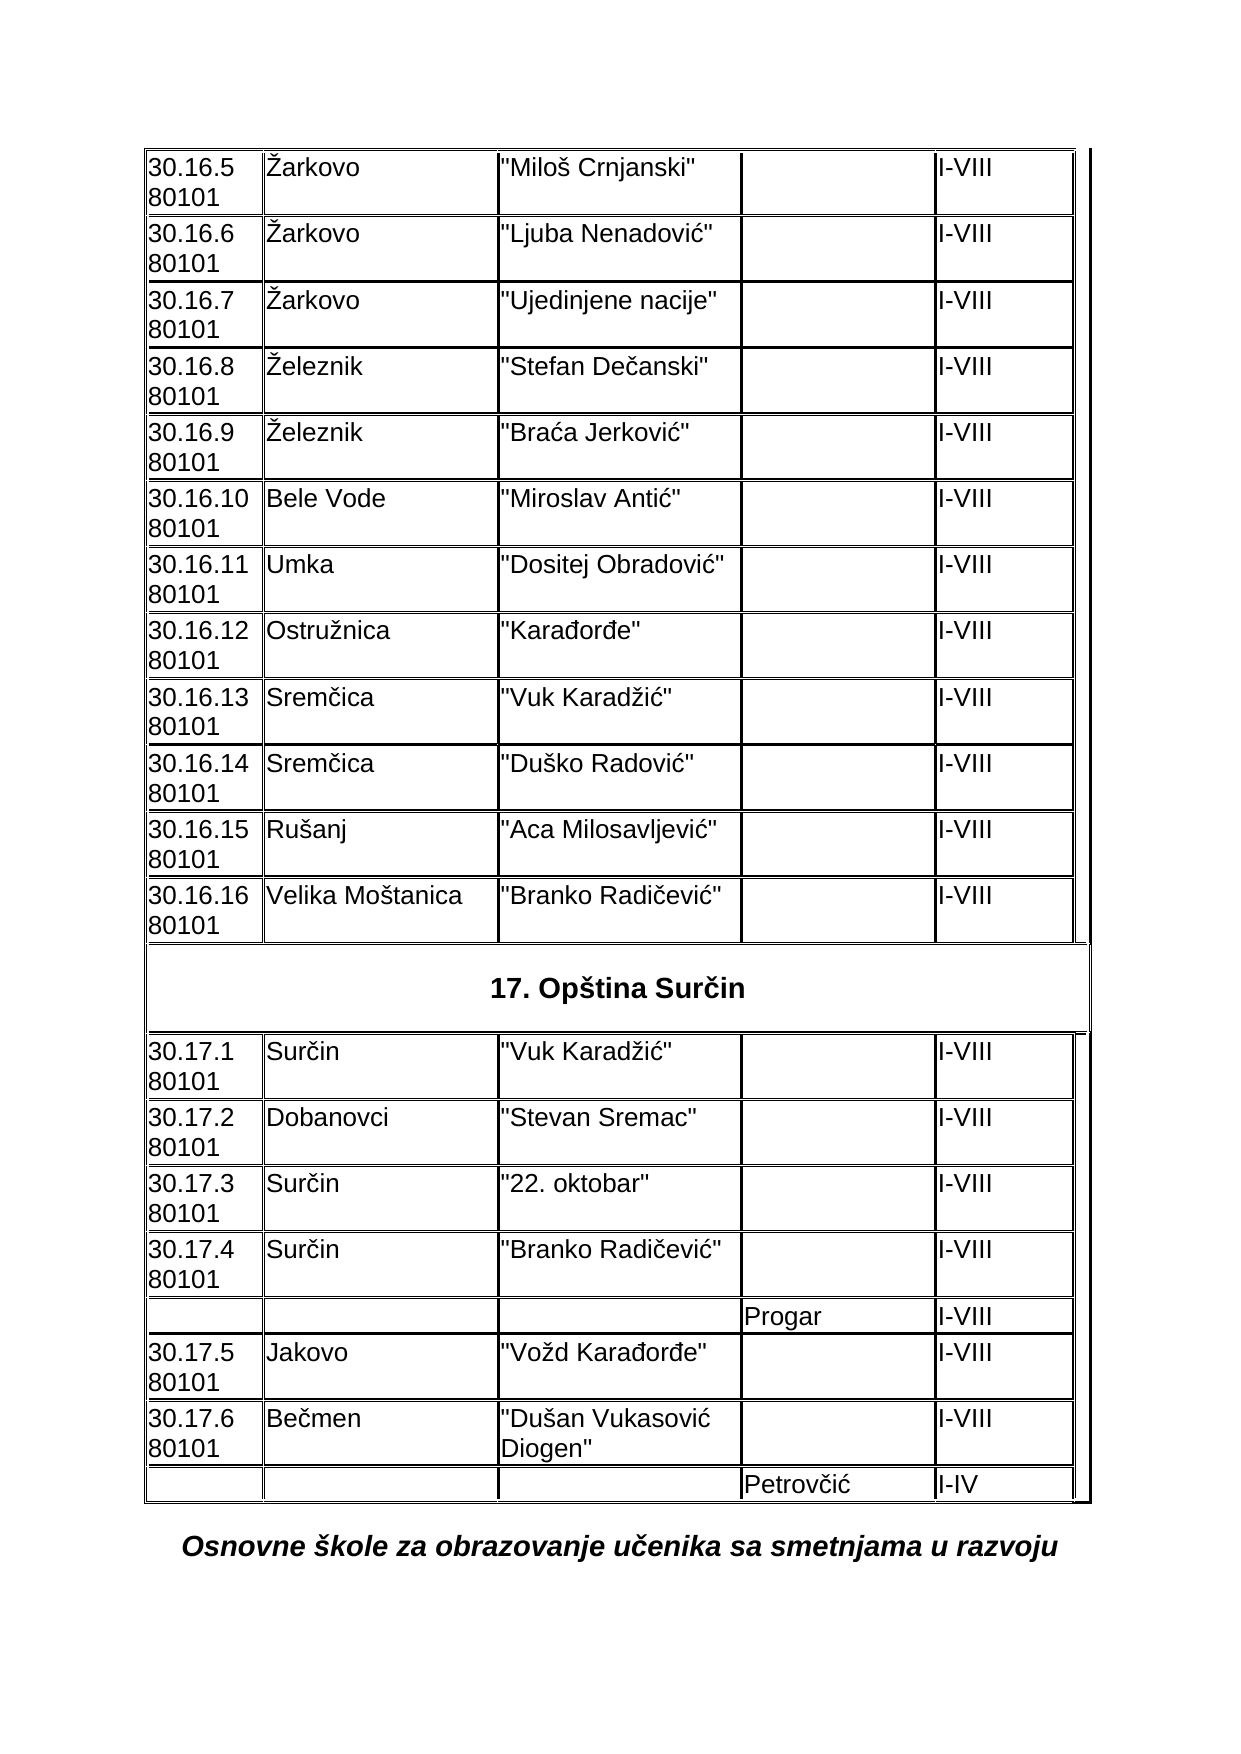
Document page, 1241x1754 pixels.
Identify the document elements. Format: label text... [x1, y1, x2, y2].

table_cell [1085, 148, 1089, 214]
table_cell I-VIII [937, 1233, 1072, 1296]
table_cell 30.16.16 80101 [147, 875, 262, 941]
table_cell [1085, 809, 1089, 875]
table_cell [1085, 1230, 1089, 1296]
table_cell [743, 1167, 934, 1230]
table_cell [1085, 743, 1089, 809]
table_cell I-VIII [937, 1167, 1072, 1230]
table_cell Žarkovo [265, 283, 497, 346]
table_cell Umka [265, 548, 497, 611]
table_cell [1081, 1332, 1085, 1398]
table_cell [743, 879, 934, 941]
table_cell "Vožd Karađorđe" [500, 1335, 740, 1398]
table_cell I-VIII [935, 151, 1074, 214]
table_cell I-VIII [937, 746, 1072, 809]
table_cell [1085, 1398, 1089, 1464]
table_cell 30.16.14 80101 [145, 743, 262, 809]
table_cell [1081, 1296, 1085, 1332]
table_cell [1085, 1098, 1089, 1163]
table_cell [743, 1035, 934, 1097]
table_cell I-VIII [937, 813, 1072, 875]
table_cell Ostružnica [265, 614, 497, 677]
table_cell Surčin [265, 1035, 497, 1097]
table_cell "Braća Jerković" [500, 416, 740, 478]
table_cell [743, 1402, 934, 1464]
table_cell "Vuk Karadžić" [500, 1035, 740, 1097]
table_cell I-IV [935, 1468, 1074, 1501]
table_cell 30.16.8 80101 [147, 346, 262, 412]
table_cell [1085, 280, 1089, 346]
table_cell [1085, 214, 1089, 280]
table_cell 30.16.6 80101 [145, 214, 263, 280]
table_cell Bečmen [265, 1402, 497, 1464]
table_cell 30.16.11 80101 [147, 545, 262, 611]
table_cell [1081, 148, 1085, 214]
table_cell "Duško Radović" [500, 746, 740, 809]
table_cell "Branko Radičević" [500, 1233, 740, 1296]
table_cell [1085, 412, 1089, 478]
table_cell "Dušan Vukasović Diogen" [500, 1402, 740, 1464]
table_cell [1085, 545, 1089, 611]
table_cell [1081, 875, 1085, 941]
table_cell I-VIII [937, 416, 1072, 478]
table_cell Velika Moštanica [265, 879, 497, 941]
table_cell "Aca Milosavljević" [500, 813, 740, 875]
table_cell [743, 1233, 934, 1296]
table_cell [1081, 280, 1085, 346]
table_cell [743, 746, 934, 809]
table_cell "Stevan Sremac" [500, 1101, 740, 1163]
table_cell I-VIII [937, 879, 1072, 941]
table_cell I-VIII [937, 1101, 1072, 1163]
table_cell [1085, 1164, 1089, 1230]
table_cell "Miroslav Antić" [500, 482, 740, 544]
table_cell "Branko Radičević" [500, 879, 740, 941]
table_cell Sremčica [265, 680, 497, 743]
table_cell 30.16.15 80101 [147, 809, 262, 875]
table_cell "22. oktobar" [500, 1167, 740, 1230]
table_cell Žarkovo [265, 217, 497, 280]
table_cell [743, 680, 934, 743]
table_cell [1085, 478, 1089, 544]
table_cell [1081, 743, 1085, 809]
table_cell [1085, 346, 1089, 412]
table_cell "Dositej Obradović" [500, 548, 740, 611]
table_cell I-VIII [937, 283, 1072, 346]
table_cell 30.16.10 80101 [147, 478, 262, 544]
table_cell I-VIII [937, 482, 1072, 544]
table_cell [1081, 1035, 1085, 1097]
table_cell I-VIII [937, 217, 1072, 280]
table_cell 30.17.5 80101 [147, 1332, 262, 1398]
table_cell [1085, 1296, 1089, 1332]
table_cell I-VIII [937, 1299, 1072, 1332]
table_cell 17. Opština Surčin [147, 941, 1089, 1031]
table_cell [1085, 611, 1089, 677]
table_cell 30.17.3 80101 [147, 1164, 262, 1230]
table_cell [1085, 875, 1089, 941]
table_cell 30.16.5 80101 [147, 151, 263, 214]
table_cell [264, 1468, 498, 1501]
table_cell I-VIII [937, 548, 1072, 611]
table_cell Železnik [265, 349, 497, 412]
table_cell Petrovčić [741, 1468, 935, 1501]
table_cell [743, 349, 934, 412]
table_cell Žarkovo [264, 149, 498, 214]
table_cell [1081, 1230, 1085, 1296]
table_cell [743, 1101, 934, 1163]
table_cell [1081, 677, 1085, 743]
table_cell [743, 548, 934, 611]
table_cell [1081, 809, 1085, 875]
table_cell [1085, 1031, 1089, 1097]
table_cell Rušanj [265, 813, 497, 875]
table_cell I-VIII [937, 1402, 1072, 1464]
table_cell [743, 813, 934, 875]
table_cell [743, 217, 934, 280]
table_cell [145, 1296, 263, 1332]
table_cell 30.17.6 80101 [147, 1398, 262, 1464]
table_cell Bele Vode [265, 482, 497, 544]
table_cell Jakovo [265, 1335, 497, 1398]
table_cell [1081, 478, 1085, 544]
table_cell "Ljuba Nenadović" [500, 217, 740, 280]
table_cell Železnik [265, 416, 497, 478]
table_cell [265, 1299, 497, 1332]
table_cell [1081, 1098, 1085, 1163]
table_cell I-VIII [937, 680, 1072, 743]
table_cell "Stefan Dečanski" [500, 349, 740, 412]
table_cell [1081, 545, 1085, 611]
table_cell [743, 1335, 934, 1398]
table_cell 30.16.13 80101 [145, 677, 263, 743]
table_cell [1085, 677, 1089, 743]
table_cell [1081, 1398, 1085, 1464]
table_cell [1081, 1164, 1085, 1230]
table_cell [1081, 611, 1085, 677]
table_cell Surčin [265, 1233, 497, 1296]
table_cell [498, 1468, 741, 1501]
table_cell 30.16.9 80101 [147, 412, 262, 478]
table_cell [743, 283, 934, 346]
table_cell [743, 416, 934, 478]
table_cell I-VIII [937, 349, 1072, 412]
table_cell [1081, 412, 1085, 478]
table_cell 30.16.7 80101 [147, 280, 262, 346]
table_cell [1081, 346, 1085, 412]
table_cell 30.17.1 80101 [147, 1031, 262, 1097]
table_cell 30.16.12 80101 [145, 611, 263, 677]
table_cell [500, 1299, 740, 1332]
table_cell 30.17.2 80101 [147, 1098, 262, 1163]
table_cell [743, 482, 934, 544]
table_cell Surčin [265, 1167, 497, 1230]
table_cell Sremčica [265, 746, 497, 809]
table_cell [743, 614, 934, 677]
table_cell "Karađorđe" [500, 614, 740, 677]
table_cell Dobanovci [265, 1101, 497, 1163]
table_cell [1081, 1464, 1085, 1501]
table_cell [147, 1464, 263, 1501]
table_cell I-VIII [937, 1035, 1072, 1097]
table_cell [741, 151, 935, 214]
table_cell "Miloš Crnjanski" [498, 151, 741, 214]
text Osnovne škole za obrazovanje učenika sa smetnjama u razvoju [148, 1529, 1093, 1562]
table_cell I-VIII [937, 614, 1072, 677]
table_cell Progar [743, 1299, 934, 1332]
table_cell I-VIII [937, 1335, 1072, 1398]
table_cell "Vuk Karadžić" [500, 680, 740, 743]
table_cell 30.17.4 80101 [145, 1230, 263, 1296]
table_cell [1085, 1332, 1089, 1398]
table_cell [1085, 1464, 1089, 1501]
table_cell "Ujedinjene nacije" [500, 283, 740, 346]
table_cell [1081, 214, 1085, 280]
